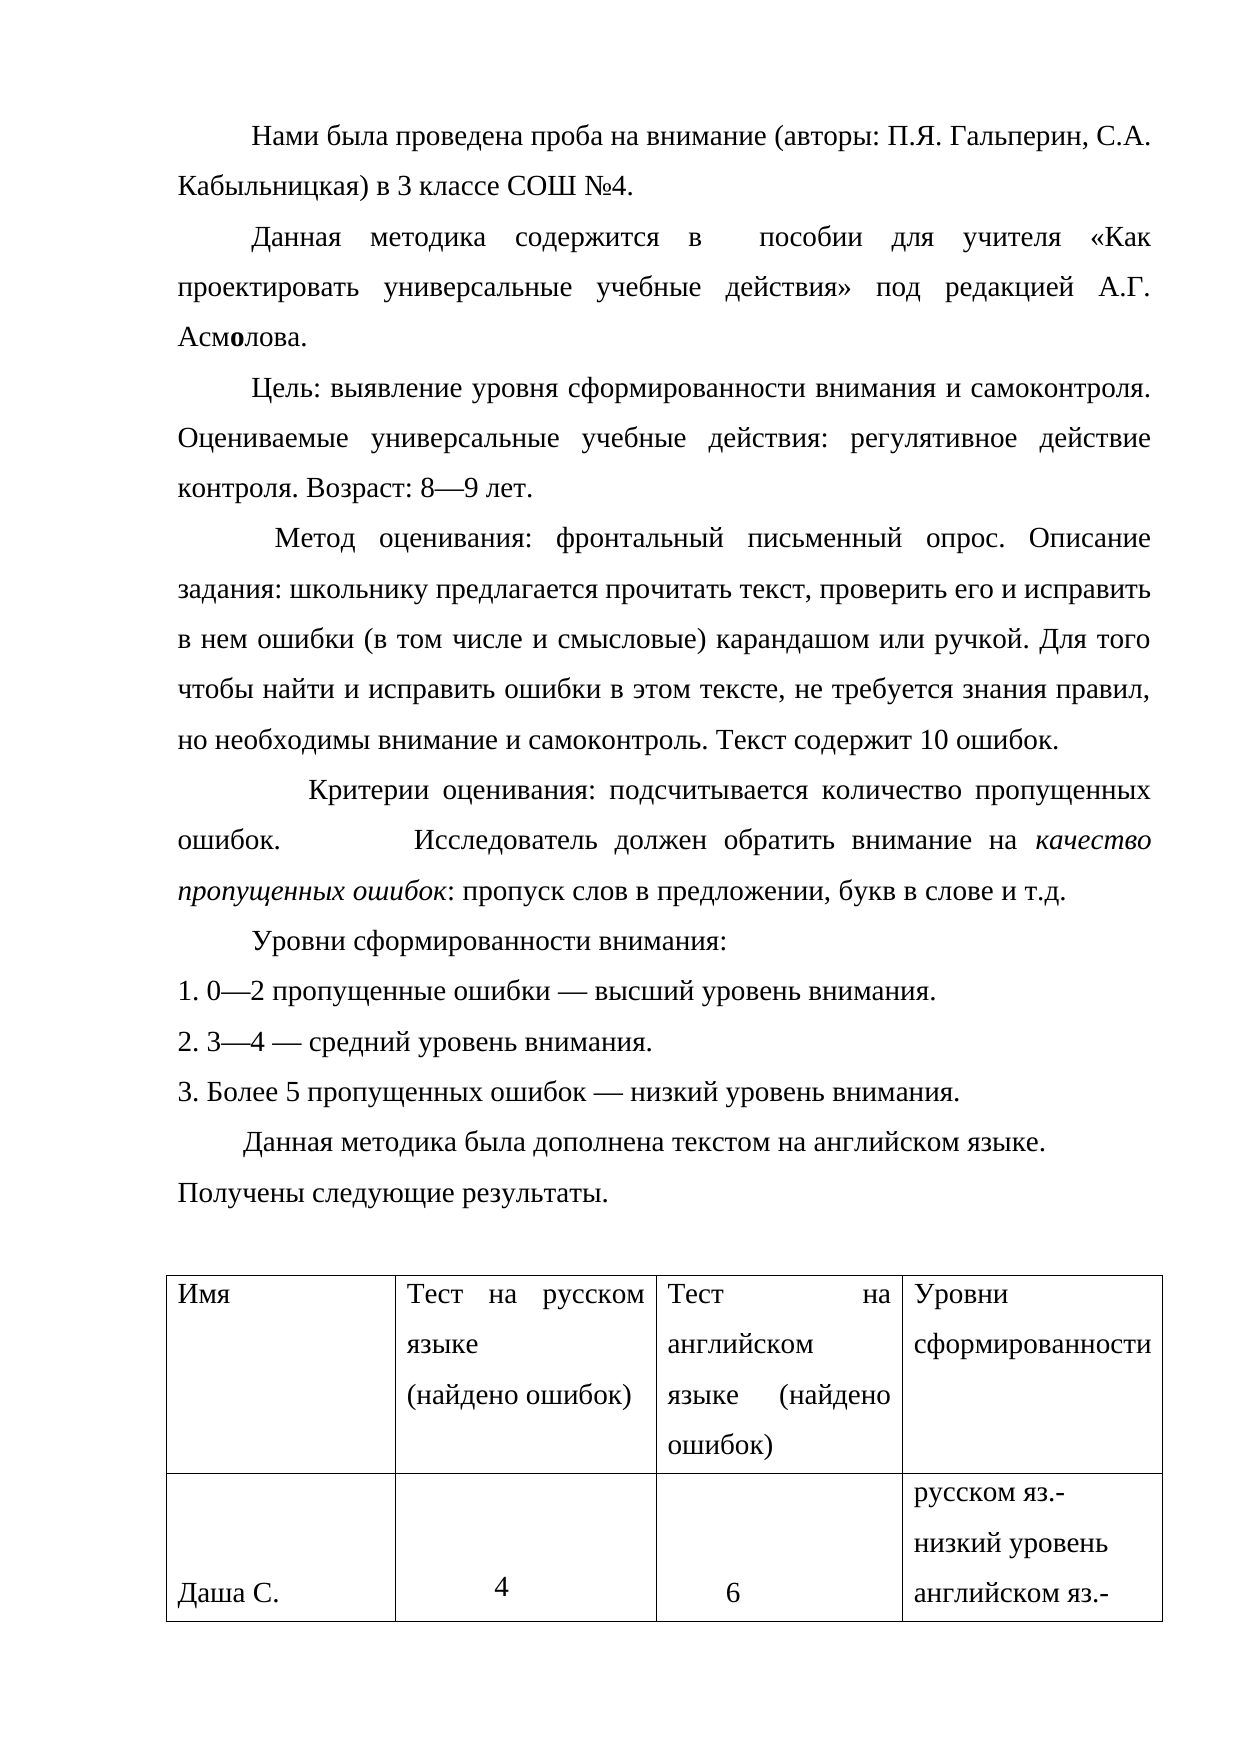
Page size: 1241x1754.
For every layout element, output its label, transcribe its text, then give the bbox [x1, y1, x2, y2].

text Цель: выявление уровня сформированности внимания и самоконтроля. Оцениваемые универсальные учебные действия: регулятивное действие контроля. Возраст: 8—9 лет. [177, 370, 1152, 504]
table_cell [903, 1474, 1162, 1621]
text Получены следующие результаты. [177, 1175, 1152, 1208]
text Метод оценивания: фронтальный письменный опрос. Описание задания: школьнику предлагается прочитать текст, проверить его и исправить в нем ошибки (в том числе и смысловые) карандашом или ручкой. Для того чтобы найти и исправить ошибки в этом тексте, не требуется знания правил, но необходимы внимание и самоконтроль. Текст содержит 10 ошибок. [177, 521, 1152, 755]
table_header Имя [167, 1276, 395, 1473]
table_header Тест на английском языке (найдено ошибок) [657, 1276, 902, 1473]
text 1. 0—2 пропущенные ошибки — высший уровень внимания. [177, 973, 1152, 1007]
text Данная методика содержится в пособии для учителя «Как проектировать универсальные учебные действия» под редакцией А.Г. Асмолова. [177, 219, 1152, 353]
text Данная методика была дополнена текстом на английском языке. [177, 1124, 1152, 1158]
text Нами была проведена проба на внимание (авторы: П.Я. Гальперин, С.А. Кабыльницкая) в 3 классе СОШ №4. [177, 118, 1152, 202]
table_header Уровни сформированности [903, 1276, 1162, 1473]
table_cell Даша С. [167, 1474, 395, 1621]
table_header Тест на русском языке (найдено ошибок) [396, 1276, 656, 1473]
text 3. Более 5 пропущенных ошибок — низкий уровень внимания. [177, 1074, 1152, 1108]
table_cell 4 [396, 1474, 656, 1621]
table_cell 6 [657, 1474, 902, 1621]
text Критерии оценивания: подсчитывается количество пропущенных ошибок. Исследователь должен обратить внимание на качество пропущенных ошибок: пропуск слов в предложении, букв в слове и т.д. Уровни сформированности внимания: [177, 772, 1152, 957]
text 2. 3—4 — средний уровень внимания. [177, 1024, 1152, 1057]
